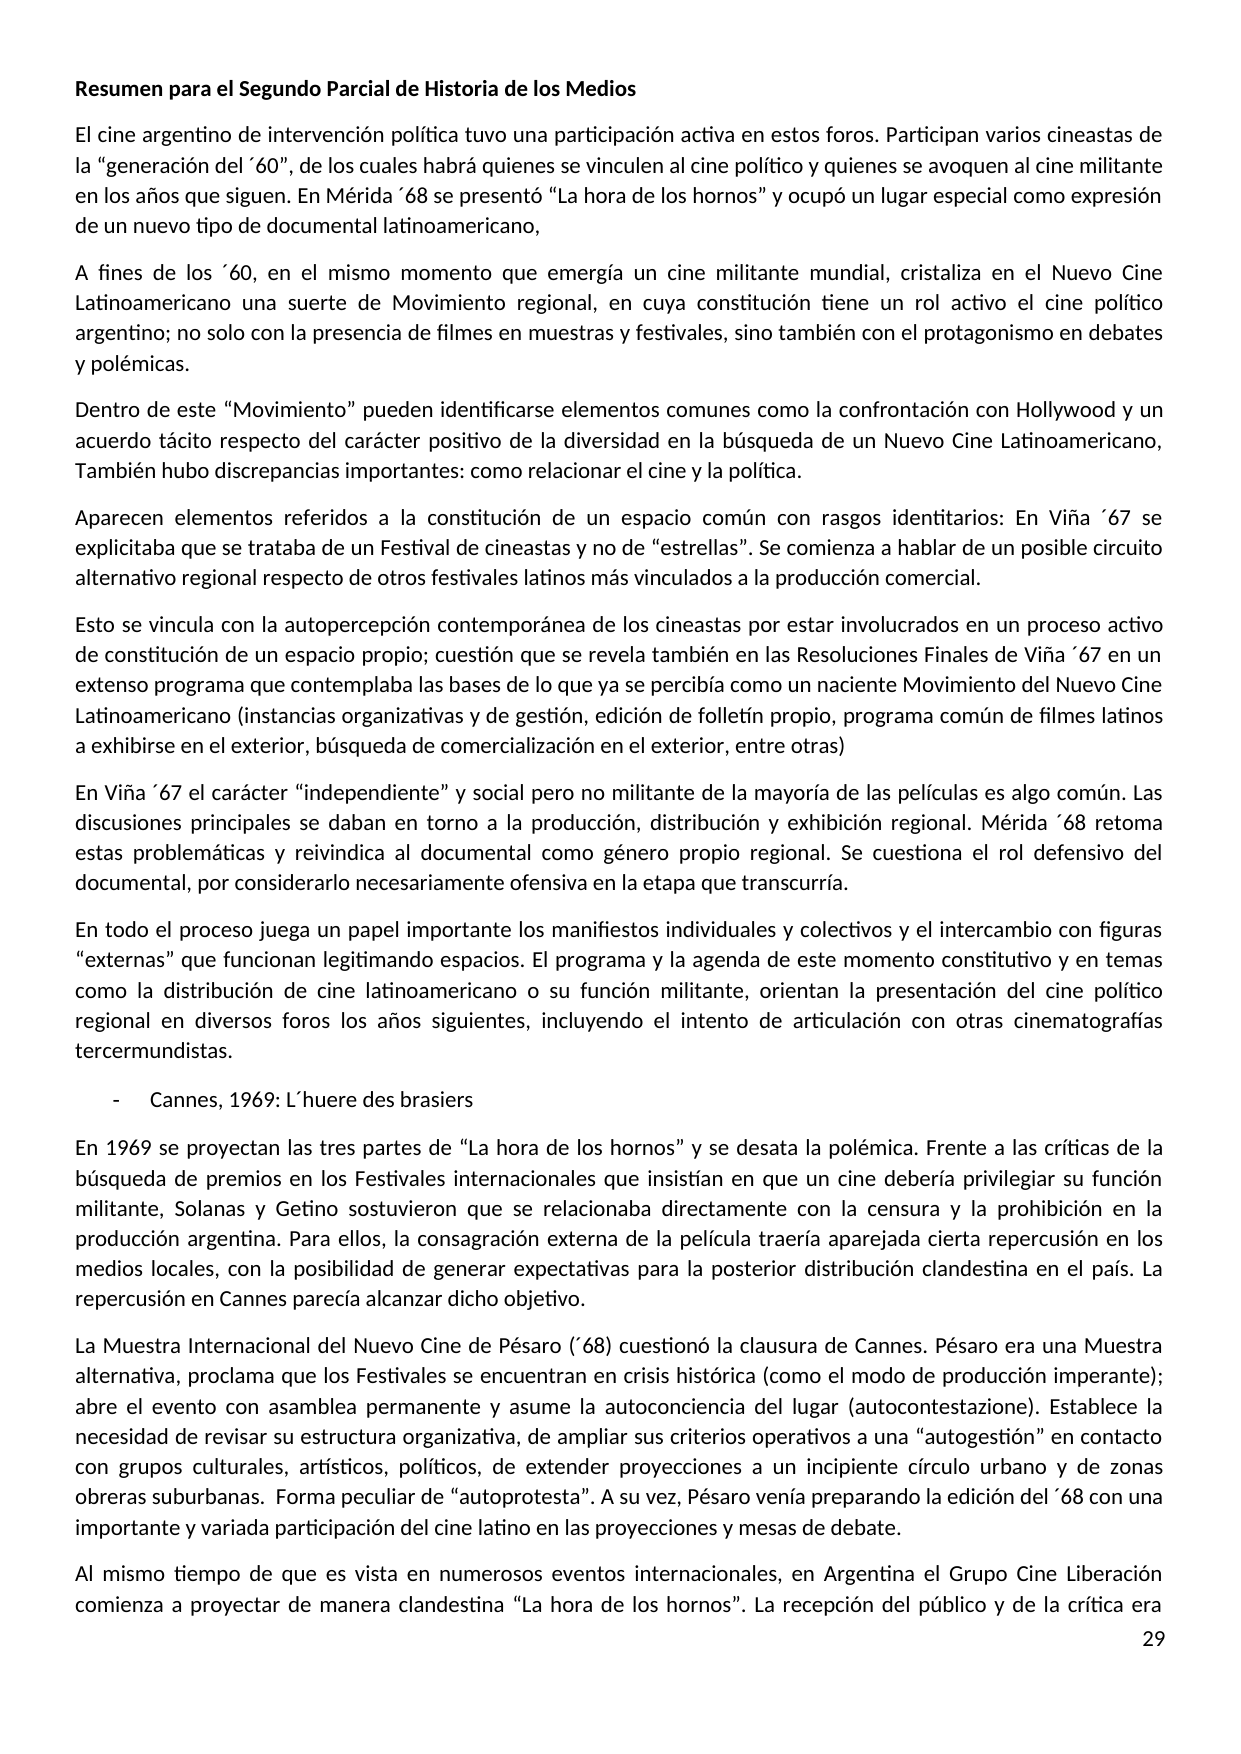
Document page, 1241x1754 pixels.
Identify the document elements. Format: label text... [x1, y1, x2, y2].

text El cine argentino de intervención política tuvo una participación activa en estos foros. Participan varios cineastas de la “generación del ´60”, de los cuales habrá quienes se vinculen al cine político y quienes se avoquen al cine militante en los años que siguen. En Mérida ´68 se presentó “La hora de los hornos” y ocupó un lugar especial como expresión de un nuevo tipo de documental latinoamericano, [75, 121, 1165, 239]
text En todo el proceso juega un papel importante los manifiestos individuales y colectivos y el intercambio con figuras “externas” que funcionan legitimando espacios. El programa y la agenda de este momento constitutivo y en temas como la distribución de cine latinoamericano o su función militante, orientan la presentación del cine político regional en diversos foros los años siguientes, incluyendo el intento de articulación con otras cinematografías tercermundistas. [75, 915, 1165, 1064]
text Aparecen elementos referidos a la constitución de un espacio común con rasgos identitarios: En Viña ´67 se explicitaba que se trataba de un Festival de cineastas y no de “estrellas”. Se comienza a hablar de un posible circuito alternativo regional respecto de otros festivales latinos más vinculados a la producción comercial. [75, 503, 1165, 591]
text A fines de los ´60, en el mismo momento que emergía un cine militante mundial, cristaliza en el Nuevo Cine Latinoamericano una suerte de Movimiento regional, en cuya constitución tiene un rol activo el cine político argentino; no solo con la presencia de filmes en muestras y festivales, sino también con el protagonismo en debates y polémicas. [75, 258, 1165, 377]
text La Muestra Internacional del Nuevo Cine de Pésaro (´68) cuestionó la clausura de Cannes. Pésaro era una Muestra alternativa, proclama que los Festivales se encuentran en crisis histórica (como el modo de producción imperante); abre el evento con asamblea permanente y asume la autoconciencia del lugar (autocontestazione). Establece la necesidad de revisar su estructura organizativa, de ampliar sus criterios operativos a una “autogestión” en contacto con grupos culturales, artísticos, políticos, de extender proyecciones a un incipiente círculo urbano y de zonas obreras suburbanas. Forma peculiar de “autoprotesta”. A su vez, Pésaro venía preparando la edición del ´68 con una importante y variada participación del cine latino en las proyecciones y mesas de debate. [75, 1331, 1165, 1541]
text En Viña ´67 el carácter “independiente” y social pero no militante de la mayoría de las películas es algo común. Las discusiones principales se daban en torno a la producción, distribución y exhibición regional. Mérida ´68 retoma estas problemáticas y reivindica al documental como género propio regional. Se cuestiona el rol defensivo del documental, por considerarlo necesariamente ofensiva en la etapa que transcurría. [75, 778, 1165, 896]
text Esto se vincula con la autopercepción contemporánea de los cineastas por estar involucrados en un proceso activo de constitución de un espacio propio; cuestión que se revela también en las Resoluciones Finales de Viña ´67 en un extenso programa que contemplaba las bases de lo que ya se percibía como un naciente Movimiento del Nuevo Cine Latinoamericano (instancias organizativas y de gestión, edición de folletín propio, programa común de filmes latinos a exhibirse en el exterior, búsqueda de comercialización en el exterior, entre otras) [75, 610, 1165, 759]
text En 1969 se proyectan las tres partes de “La hora de los hornos” y se desata la polémica. Frente a las críticas de la búsqueda de premios en los Festivales internacionales que insistían en que un cine debería privilegiar su función militante, Solanas y Getino sostuvieron que se relacionaba directamente con la censura y la prohibición en la producción argentina. Para ellos, la consagración externa de la película traería aparejada cierta repercusión en los medios locales, con la posibilidad de generar expectativas para la posterior distribución clandestina en el país. La repercusión en Cannes parecía alcanzar dicho objetivo. [75, 1133, 1165, 1312]
text Dentro de este “Movimiento” pueden identificarse elementos comunes como la confrontación con Hollywood y un acuerdo tácito respecto del carácter positivo de la diversidad en la búsqueda de un Nuevo Cine Latinoamericano, También hubo discrepancias importantes: como relacionar el cine y la política. [75, 396, 1165, 484]
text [75, 1559, 1165, 1618]
list Cannes, 1969: L´huere des brasiers [112, 1083, 1165, 1114]
